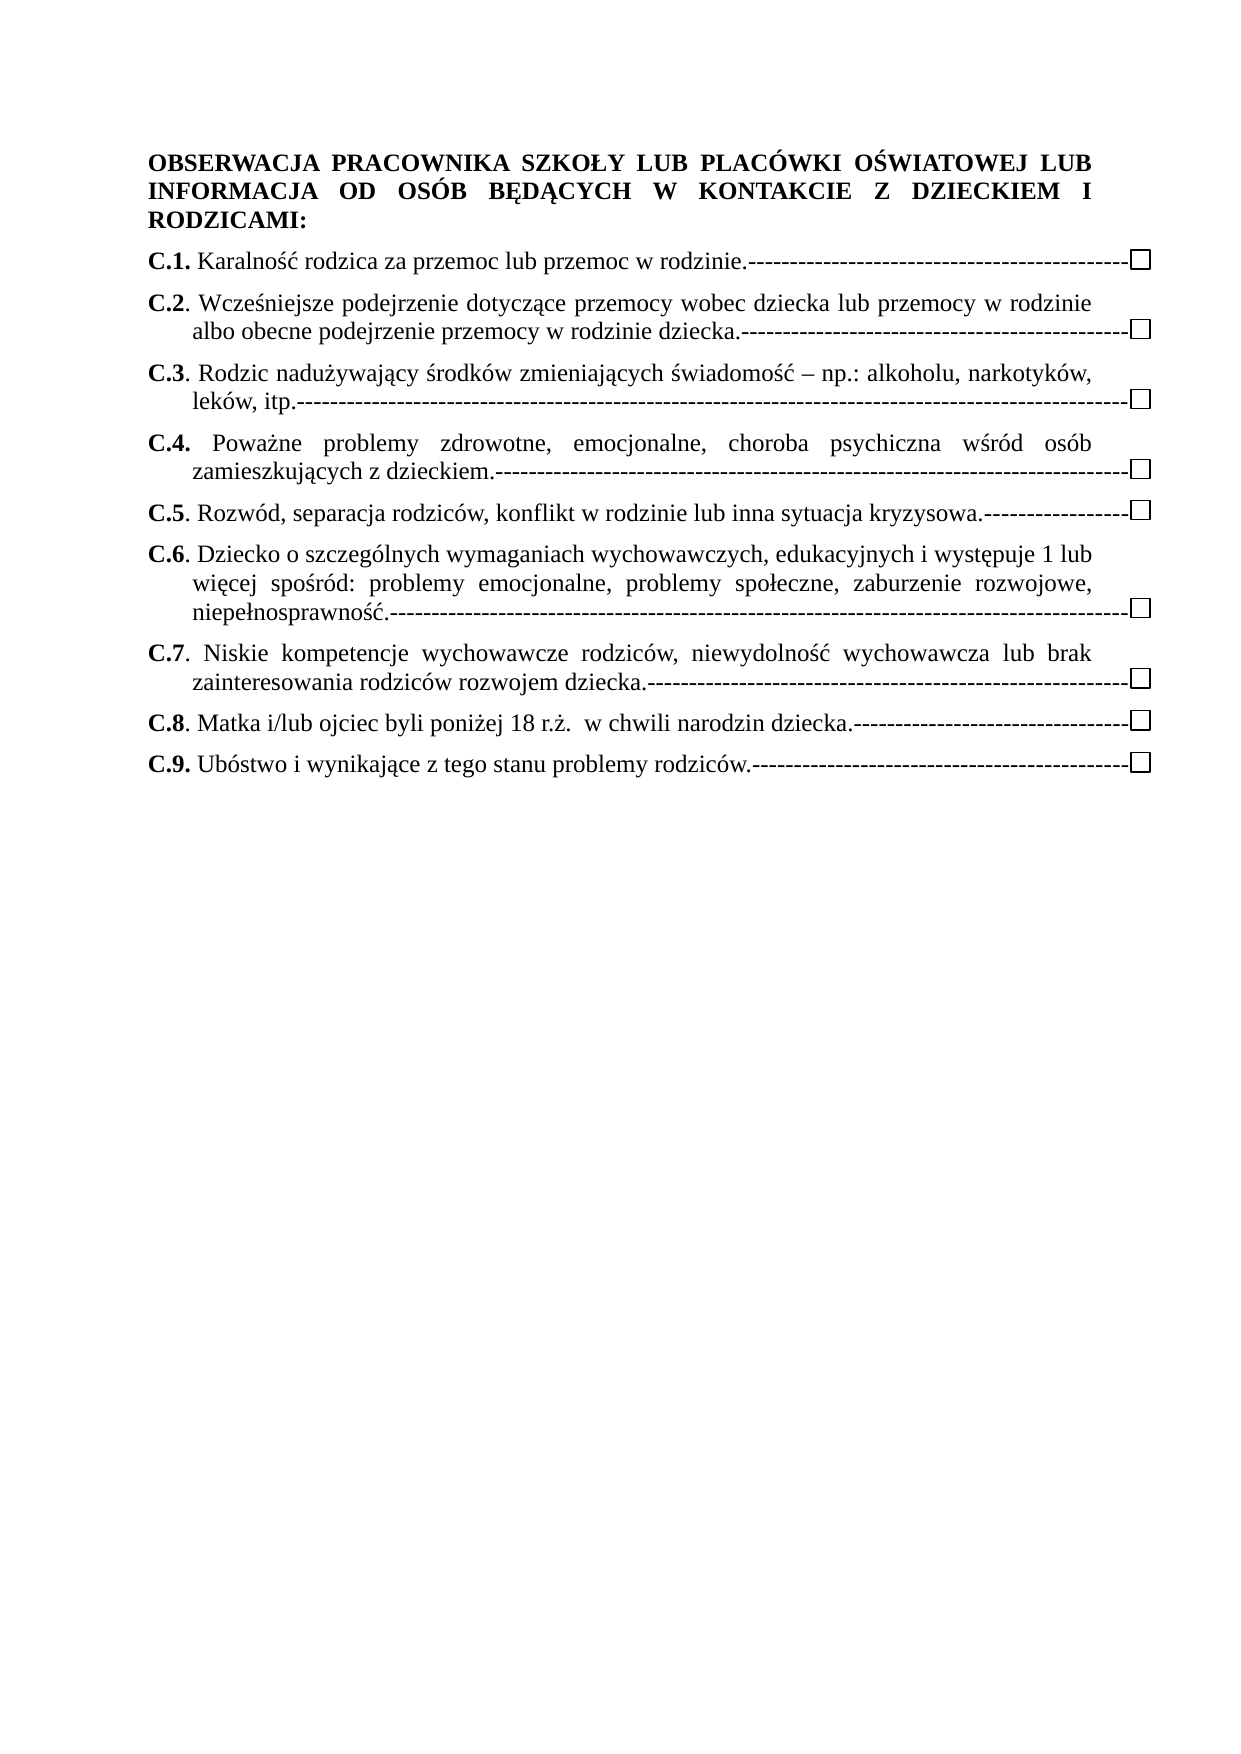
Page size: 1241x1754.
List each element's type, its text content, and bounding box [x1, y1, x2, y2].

text C.6. Dziecko o szczególnych wymaganiach wychowawczych, edukacyjnych i występuje 1 lub więcej spośród: problemy emocjonalne, problemy społeczne, zaburzenie rozwojowe, niepełnosprawność. [148, 539, 1093, 625]
text C.4. Poważne problemy zdrowotne, emocjonalne, choroba psychiczna wśród osób zamieszkujących z dzieckiem. [148, 428, 1093, 485]
text C.2. Wcześniejsze podejrzenie dotyczące przemocy wobec dziecka lub przemocy w rodzinie albo obecne podejrzenie przemocy w rodzinie dziecka. [148, 288, 1093, 345]
text C.3. Rodzic nadużywający środków zmieniających świadomość – np.: alkoholu, narkotyków, leków, itp. [148, 358, 1093, 415]
text C.1. Karalność rodzica za przemoc lub przemoc w rodzinie. [148, 246, 1093, 275]
text C.7. Niskie kompetencje wychowawcze rodziców, niewydolność wychowawcza lub brak zainteresowania rodziców rozwojem dziecka. [148, 638, 1093, 696]
text C.5. Rozwód, separacja rodziców, konflikt w rodzinie lub inna sytuacja kryzysowa. [148, 498, 1093, 526]
text C.8. Matka i/lub ojciec byli poniżej 18 r.ż. w chwili narodzin dziecka. [148, 708, 1093, 737]
text C.9. Ubóstwo i wynikające z tego stanu problemy rodziców. [148, 749, 1093, 778]
text OBSERWACJA PRACOWNIKA SZKOŁY LUB PLACÓWKI OŚWIATOWEJ LUB INFORMACJA OD OSÓB BĘDĄCYCH W KONTAKCIE Z DZIECKIEM I RODZICAMI: [148, 148, 1093, 234]
